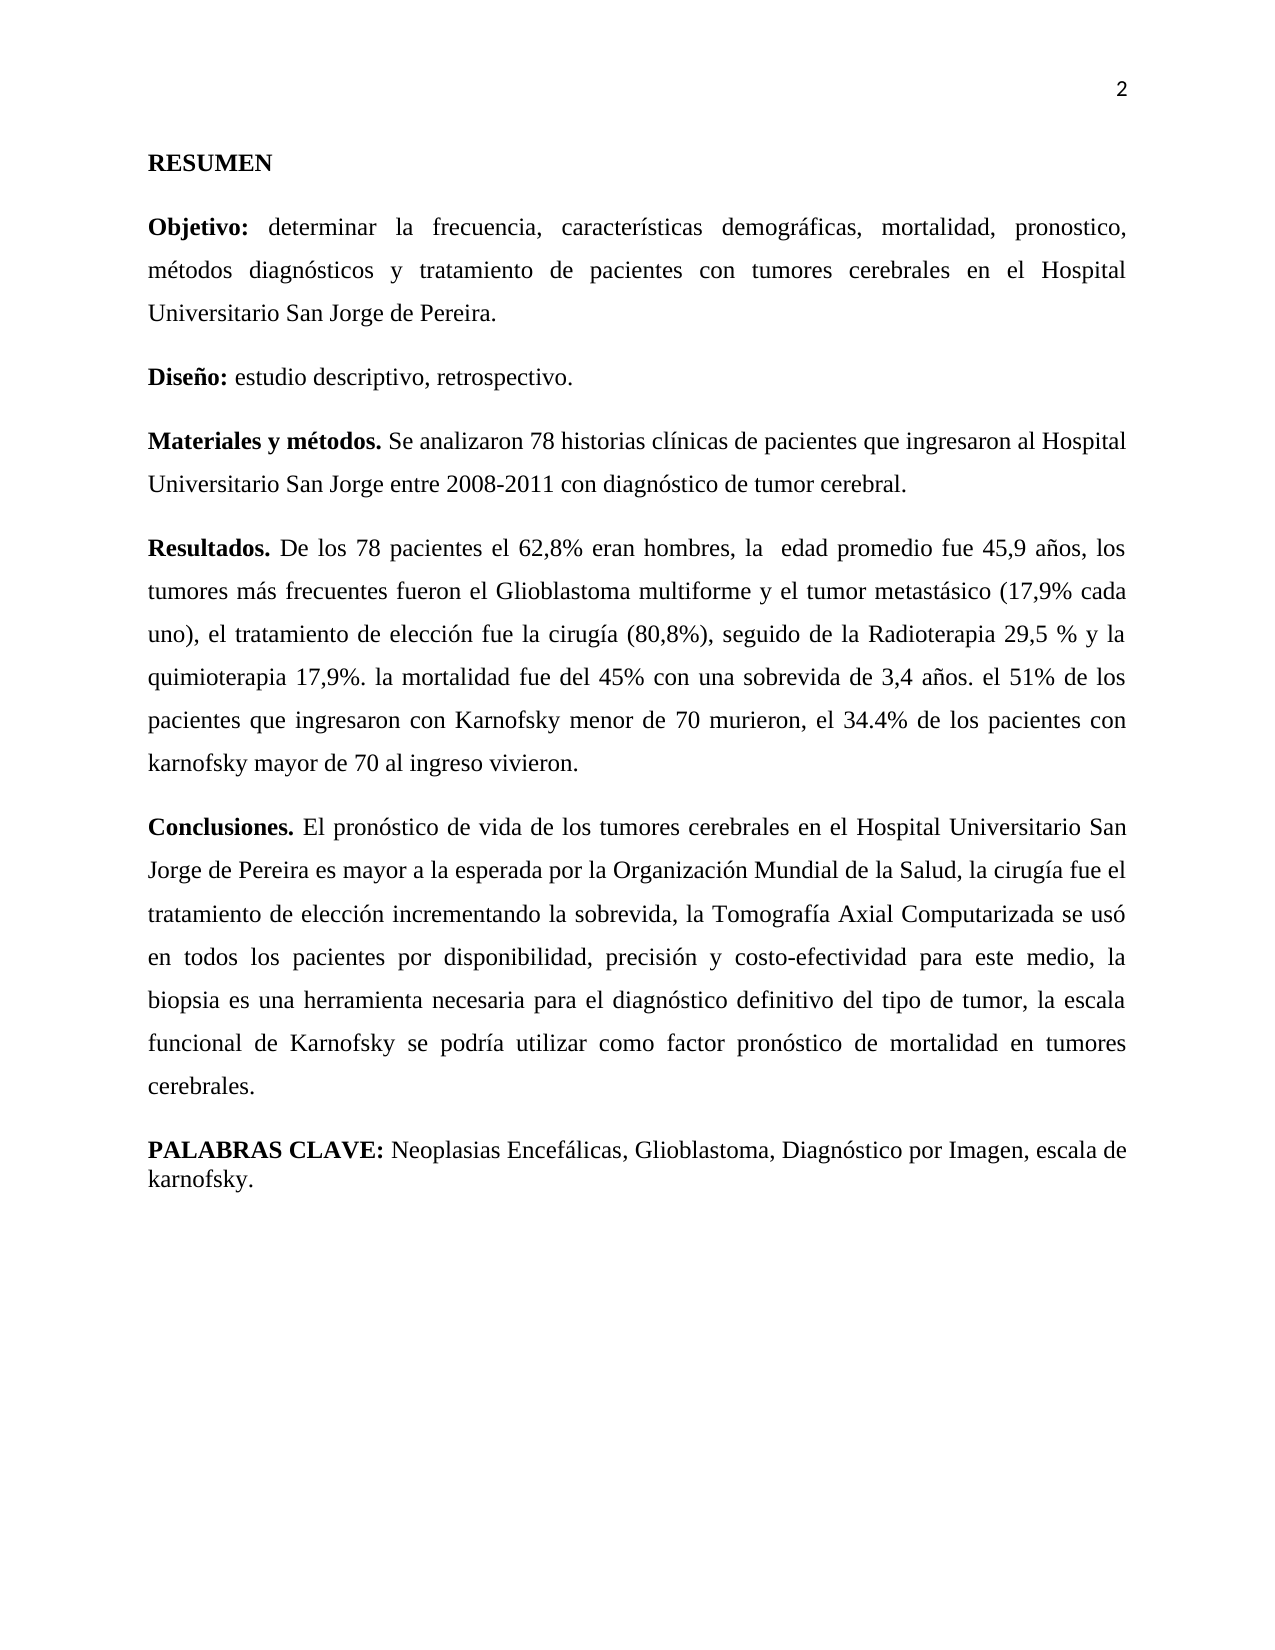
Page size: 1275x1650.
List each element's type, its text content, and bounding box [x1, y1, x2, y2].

text Objetivo: determinar la frecuencia, características demográficas, mortalidad, pronostico, métodos diagnósticos y tratamiento de pacientes con tumores cerebrales en el Hospital Universitario San Jorge de Pereira. [148, 212, 1127, 327]
text Conclusiones. El pronóstico de vida de los tumores cerebrales en el Hospital Universitario San Jorge de Pereira es mayor a la esperada por la Organización Mundial de la Salud, la cirugía fue el tratamiento de elección incrementando la sobrevida, la Tomografía Axial Computarizada se usó en todos los pacientes por disponibilidad, precisión y costo-efectividad para este medio, la biopsia es una herramienta necesaria para el diagnóstico definitivo del tipo de tumor, la escala funcional de Karnofsky se podría utilizar como factor pronóstico de mortalidad en tumores cerebrales. [148, 812, 1127, 1100]
text PALABRAS CLAVE: Neoplasias Encefálicas, Glioblastoma, Diagnóstico por Imagen, escala de karnofsky. [148, 1135, 1127, 1193]
text Diseño: estudio descriptivo, retrospectivo. [148, 362, 1127, 391]
text RESUMEN [148, 148, 1127, 176]
text Resultados. De los 78 pacientes el 62,8% eran hombres, la edad promedio fue 45,9 años, los tumores más frecuentes fueron el Glioblastoma multiforme y el tumor metastásico (17,9% cada uno), el tratamiento de elección fue la cirugía (80,8%), seguido de la Radioterapia 29,5 % y la quimioterapia 17,9%. la mortalidad fue del 45% con una sobrevida de 3,4 años. el 51% de los pacientes que ingresaron con Karnofsky menor de 70 murieron, el 34.4% de los pacientes con karnofsky mayor de 70 al ingreso vivieron. [148, 533, 1127, 777]
text Materiales y métodos. Se analizaron 78 historias clínicas de pacientes que ingresaron al Hospital Universitario San Jorge entre 2008-2011 con diagnóstico de tumor cerebral. [148, 426, 1127, 498]
